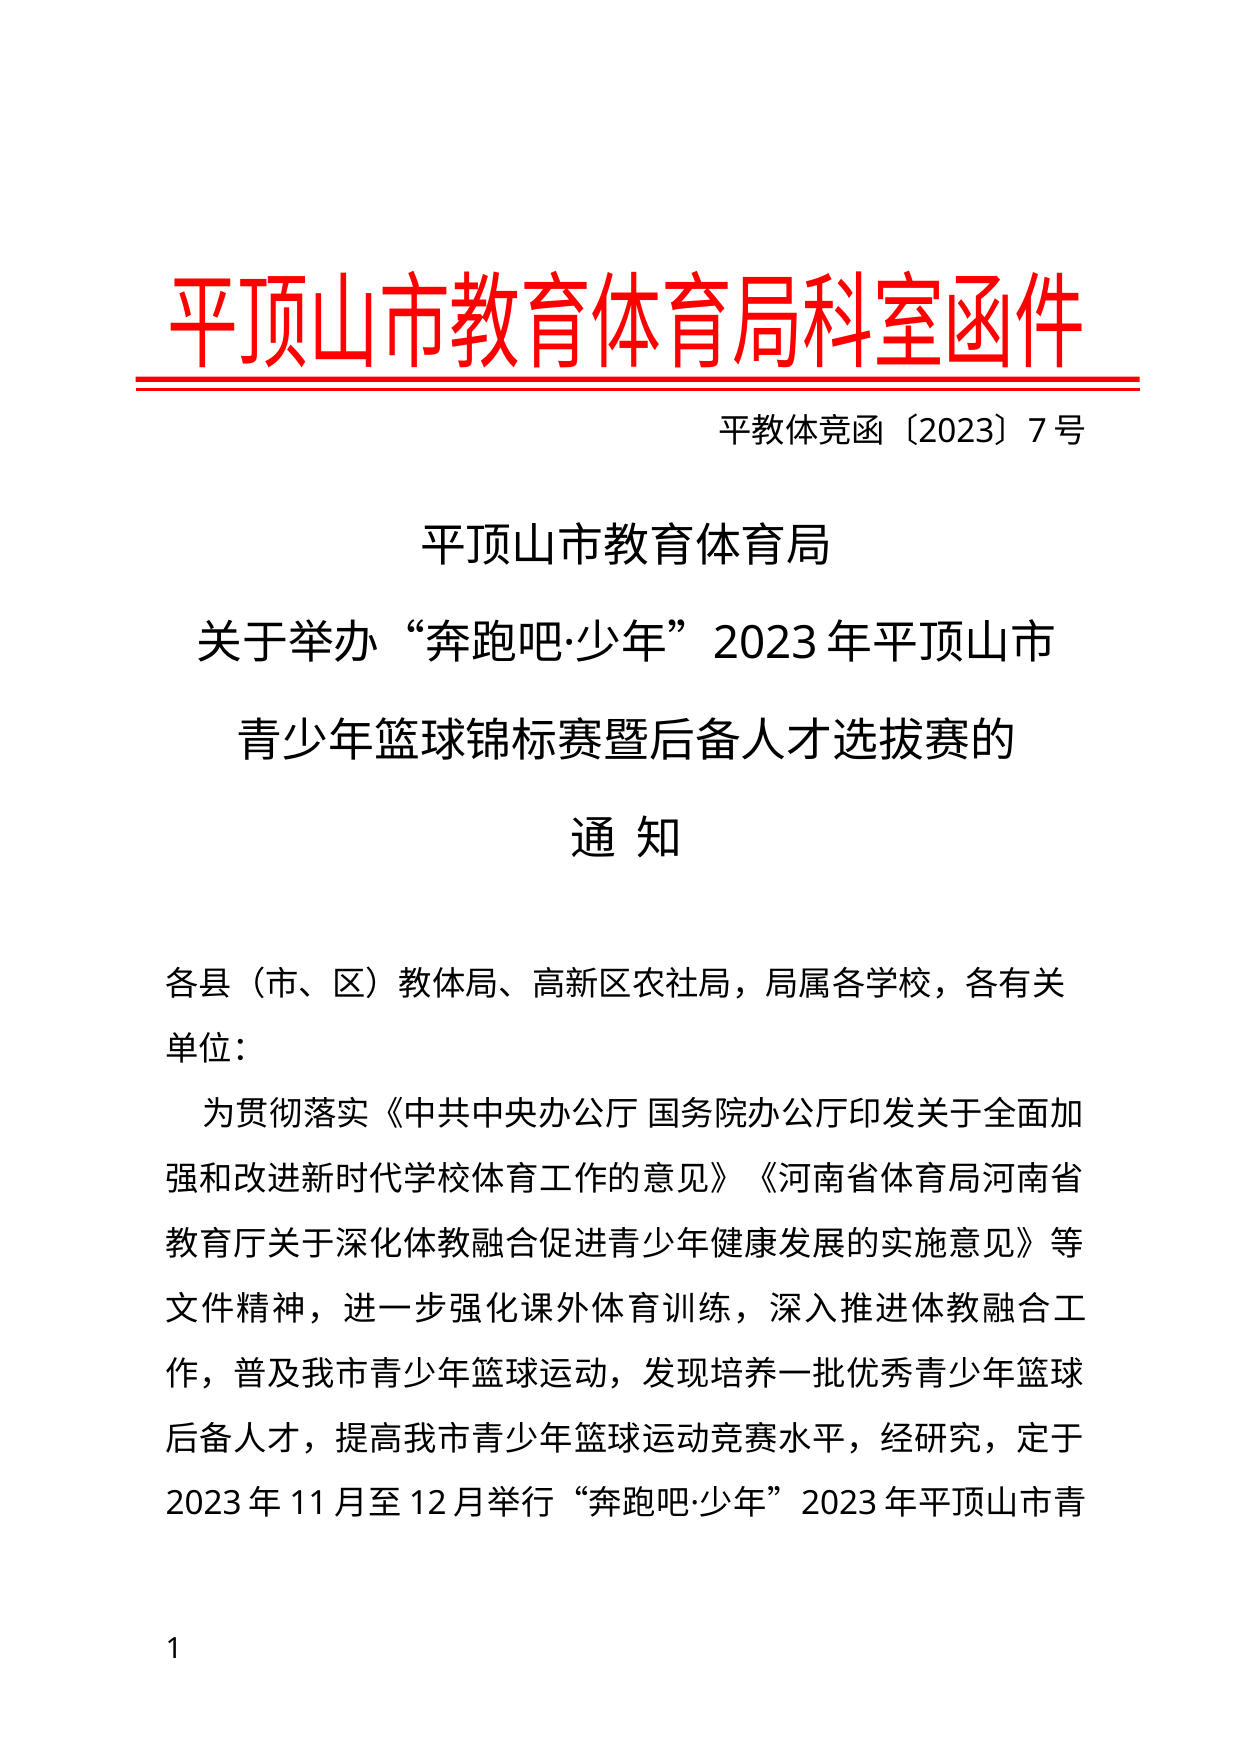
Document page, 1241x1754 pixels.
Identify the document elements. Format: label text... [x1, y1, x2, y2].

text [165, 1078, 1087, 1533]
text 青少年篮球锦标赛暨后备人才选拔赛的 [165, 688, 1087, 785]
text 平教体竞函〔2023〕7号 [165, 395, 1087, 460]
text 平顶山市教育体育局 [165, 493, 1087, 590]
text 各县（市、区）教体局、高新区农社局，局属各学校，各有关单位： [165, 948, 1087, 1078]
text 关于举办“奔跑吧·少年”2023年平顶山市 [165, 590, 1087, 688]
text 通 知 [165, 785, 1087, 883]
text 平顶山市教育体育局科室函件 [165, 233, 1087, 376]
